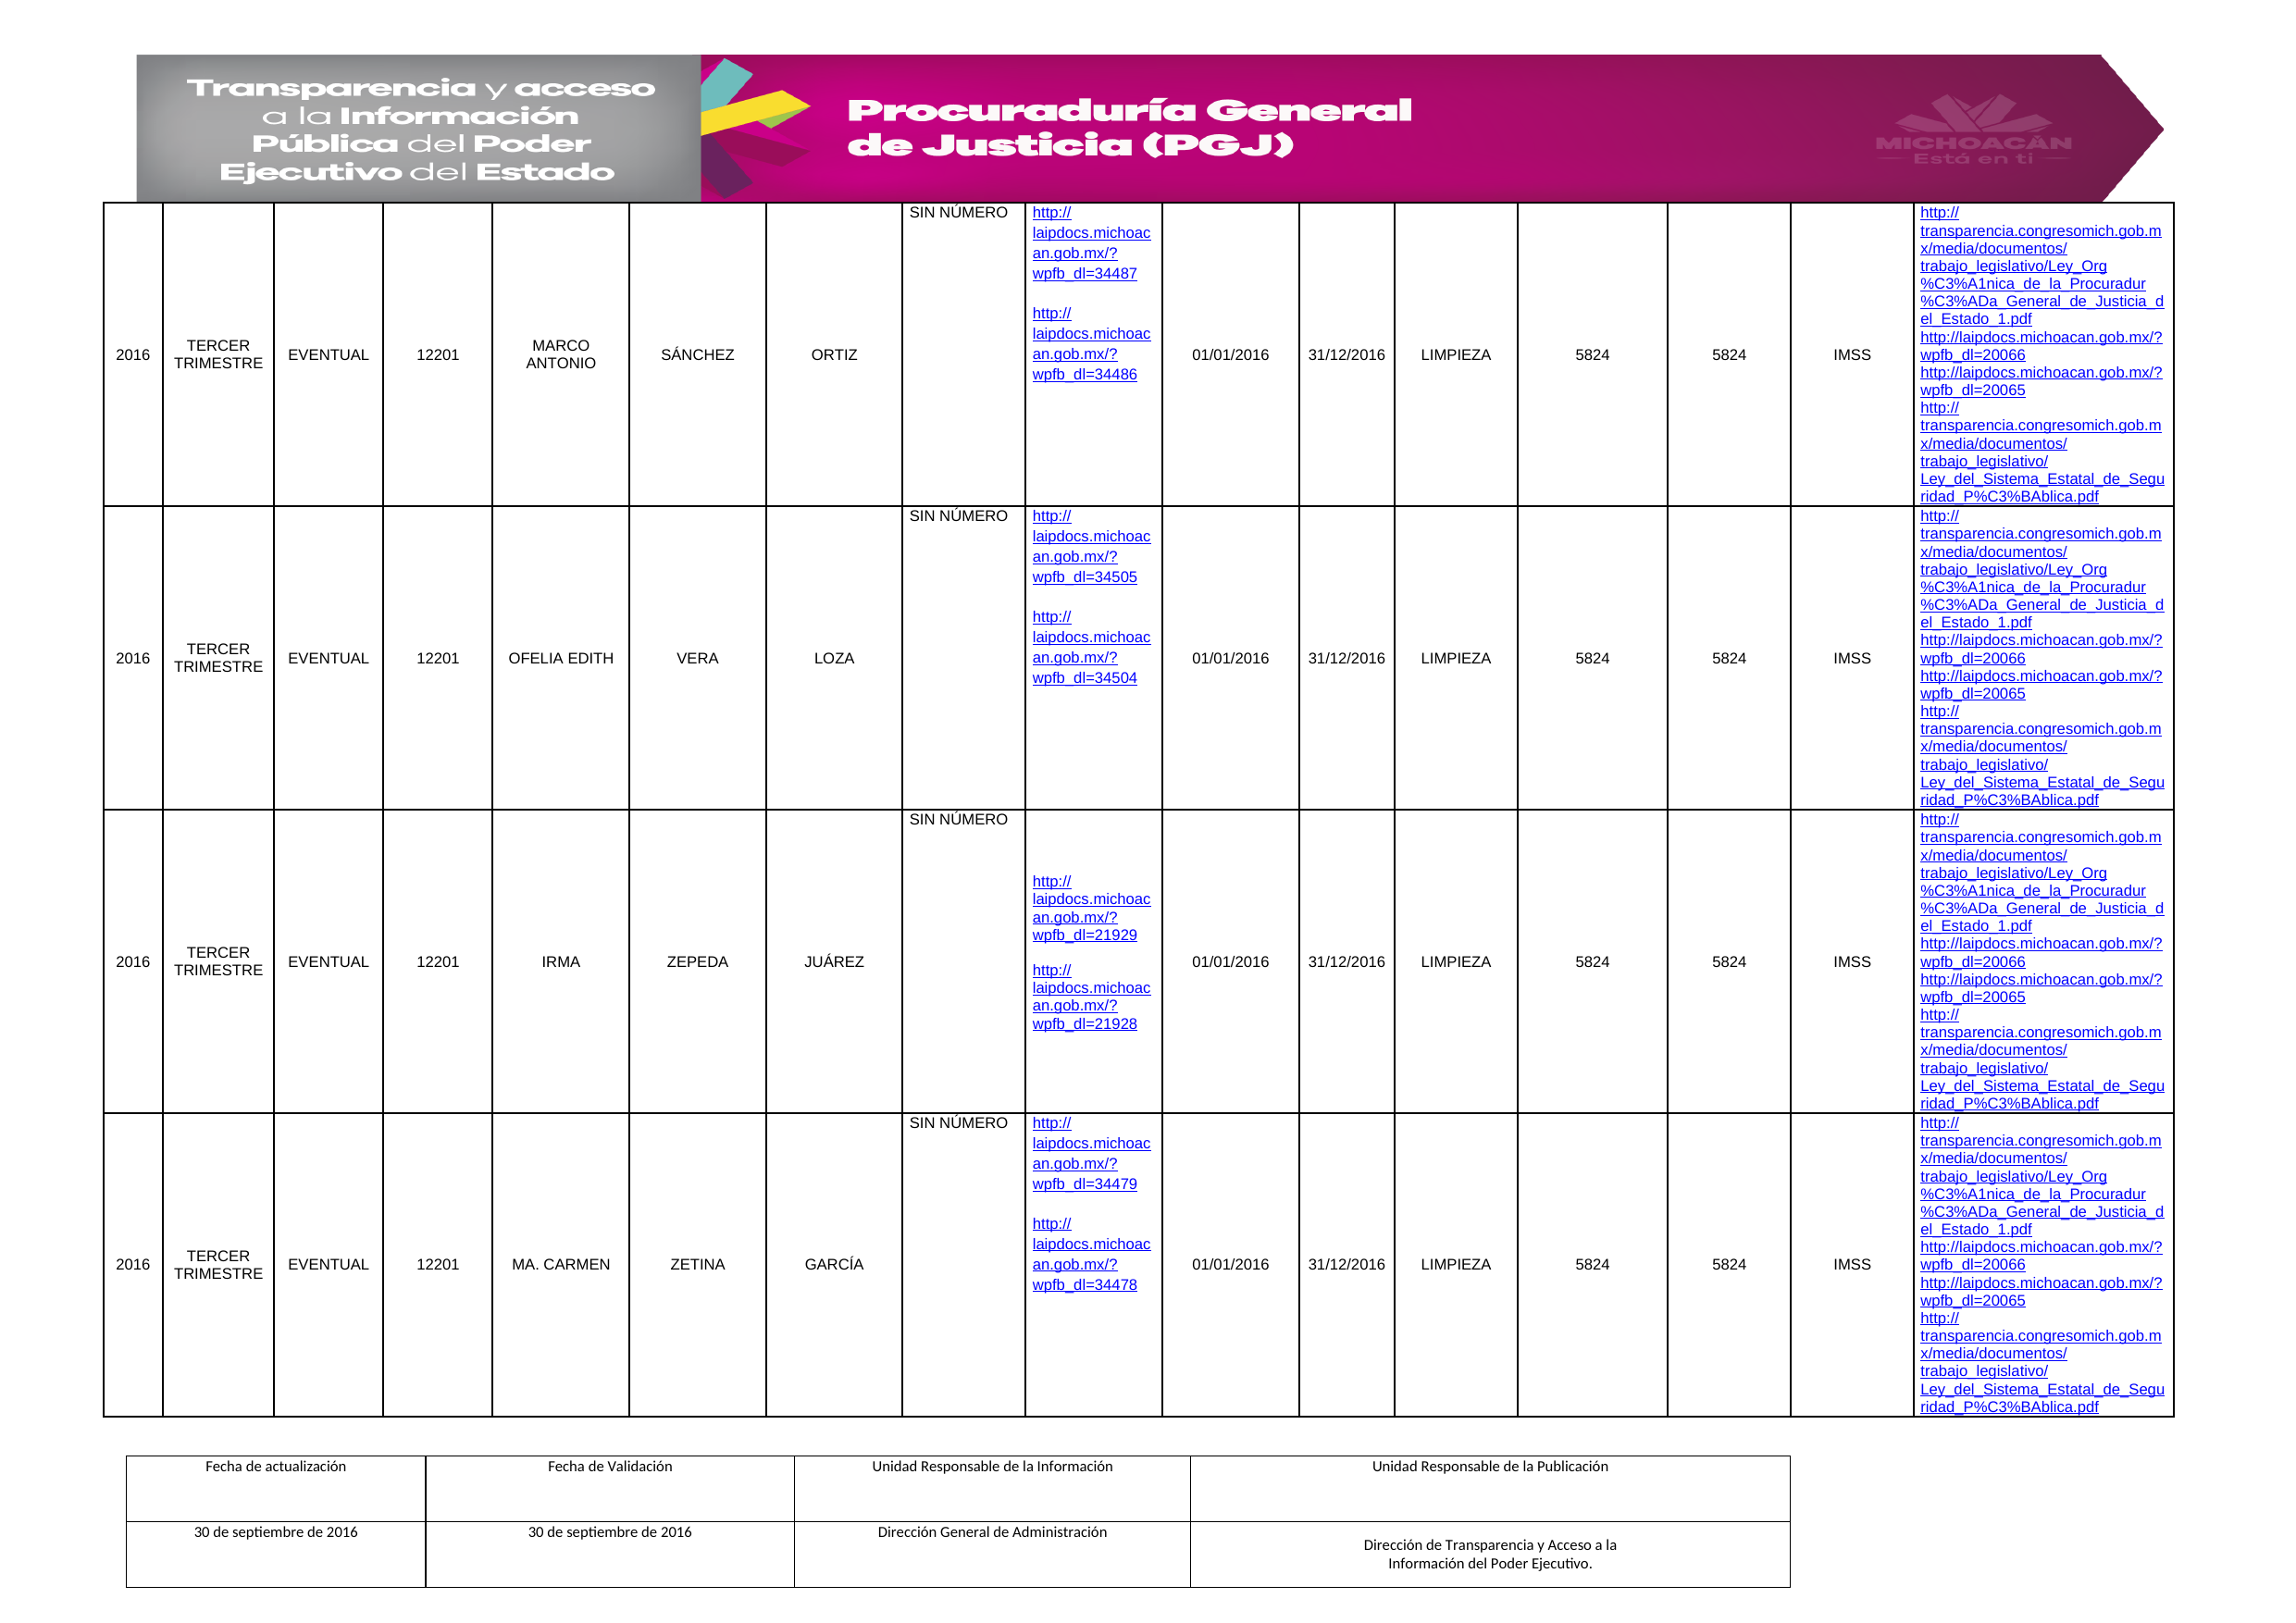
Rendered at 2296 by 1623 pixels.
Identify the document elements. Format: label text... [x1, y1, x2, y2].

table_cell LOZA [767, 507, 901, 809]
table_cell 01/01/2016 [1163, 811, 1298, 1112]
table_cell LIMPIEZA [1396, 507, 1517, 809]
table_cell 5824 [1669, 204, 1790, 505]
table_cell 01/01/2016 [1163, 204, 1298, 505]
table_cell 12201 [384, 204, 491, 505]
table_cell 2016 [105, 811, 162, 1112]
table_cell EVENTUAL [275, 507, 382, 809]
table_cell http://laipdocs.michoacan.gob.mx/?wpfb_dl=34479 http://laipdocs.michoacan.gob.mx/?wpfb_dl=34478 [1026, 1114, 1161, 1416]
table_cell TERCER TRIMESTRE [164, 811, 273, 1112]
table_cell 5824 [1519, 204, 1667, 505]
table_cell 12201 [384, 811, 491, 1112]
table_cell ZEPEDA [630, 811, 765, 1112]
table_cell http://laipdocs.michoacan.gob.mx/?wpfb_dl=34487 http://laipdocs.michoacan.gob.mx/?wpfb_dl=34486 [1026, 204, 1161, 505]
table_cell TERCER TRIMESTRE [164, 507, 273, 809]
table_cell 5824 [1519, 507, 1667, 809]
table_cell 31/12/2016 [1300, 1114, 1394, 1416]
table_cell EVENTUAL [275, 204, 382, 505]
table_cell TERCER TRIMESTRE [164, 1114, 273, 1416]
table_cell 2016 [105, 1114, 162, 1416]
table_cell 12201 [384, 507, 491, 809]
table_cell IMSS [1792, 204, 1913, 505]
table_cell 01/01/2016 [1163, 507, 1298, 809]
table_cell 5824 [1519, 1114, 1667, 1416]
table_cell IMSS [1792, 1114, 1913, 1416]
table_cell LIMPIEZA [1396, 811, 1517, 1112]
table_cell 2016 [105, 204, 162, 505]
table_cell EVENTUAL [275, 811, 382, 1112]
table_cell 31/12/2016 [1300, 811, 1394, 1112]
table_cell TERCER TRIMESTRE [164, 204, 273, 505]
table_cell 5824 [1669, 1114, 1790, 1416]
table_cell MA. CARMEN [493, 1114, 628, 1416]
table_cell http://laipdocs.michoacan.gob.mx/?wpfb_dl=21929 http://laipdocs.michoacan.gob.mx/?wpfb_dl=21928 [1026, 811, 1161, 1112]
table_cell 5824 [1519, 811, 1667, 1112]
table_cell VERA [630, 507, 765, 809]
table_cell EVENTUAL [275, 1114, 382, 1416]
table_cell SIN NÚMERO [903, 204, 1024, 505]
table_cell 2016 [105, 507, 162, 809]
table_cell LIMPIEZA [1396, 1114, 1517, 1416]
table_cell SIN NÚMERO [903, 811, 1024, 1112]
table_cell SÁNCHEZ [630, 204, 765, 505]
table_cell MARCO ANTONIO [493, 204, 628, 505]
picture [136, 55, 2165, 202]
table_cell IMSS [1792, 507, 1913, 809]
table_cell OFELIA EDITH [493, 507, 628, 809]
table_cell 01/01/2016 [1163, 1114, 1298, 1416]
table_cell 5824 [1669, 811, 1790, 1112]
table_cell 31/12/2016 [1300, 204, 1394, 505]
table_cell SIN NÚMERO [903, 507, 1024, 809]
table_cell JUÁREZ [767, 811, 901, 1112]
table_cell 31/12/2016 [1300, 507, 1394, 809]
table_cell GARCÍA [767, 1114, 901, 1416]
table_cell ORTIZ [767, 204, 901, 505]
table_cell http://laipdocs.michoacan.gob.mx/?wpfb_dl=34505 http://laipdocs.michoacan.gob.mx/?wpfb_dl=34504 [1026, 507, 1161, 809]
table_cell IMSS [1792, 811, 1913, 1112]
table_cell IRMA [493, 811, 628, 1112]
table_cell 12201 [384, 1114, 491, 1416]
table_cell SIN NÚMERO [903, 1114, 1024, 1416]
table_cell 5824 [1669, 507, 1790, 809]
table_cell LIMPIEZA [1396, 204, 1517, 505]
table_cell ZETINA [630, 1114, 765, 1416]
